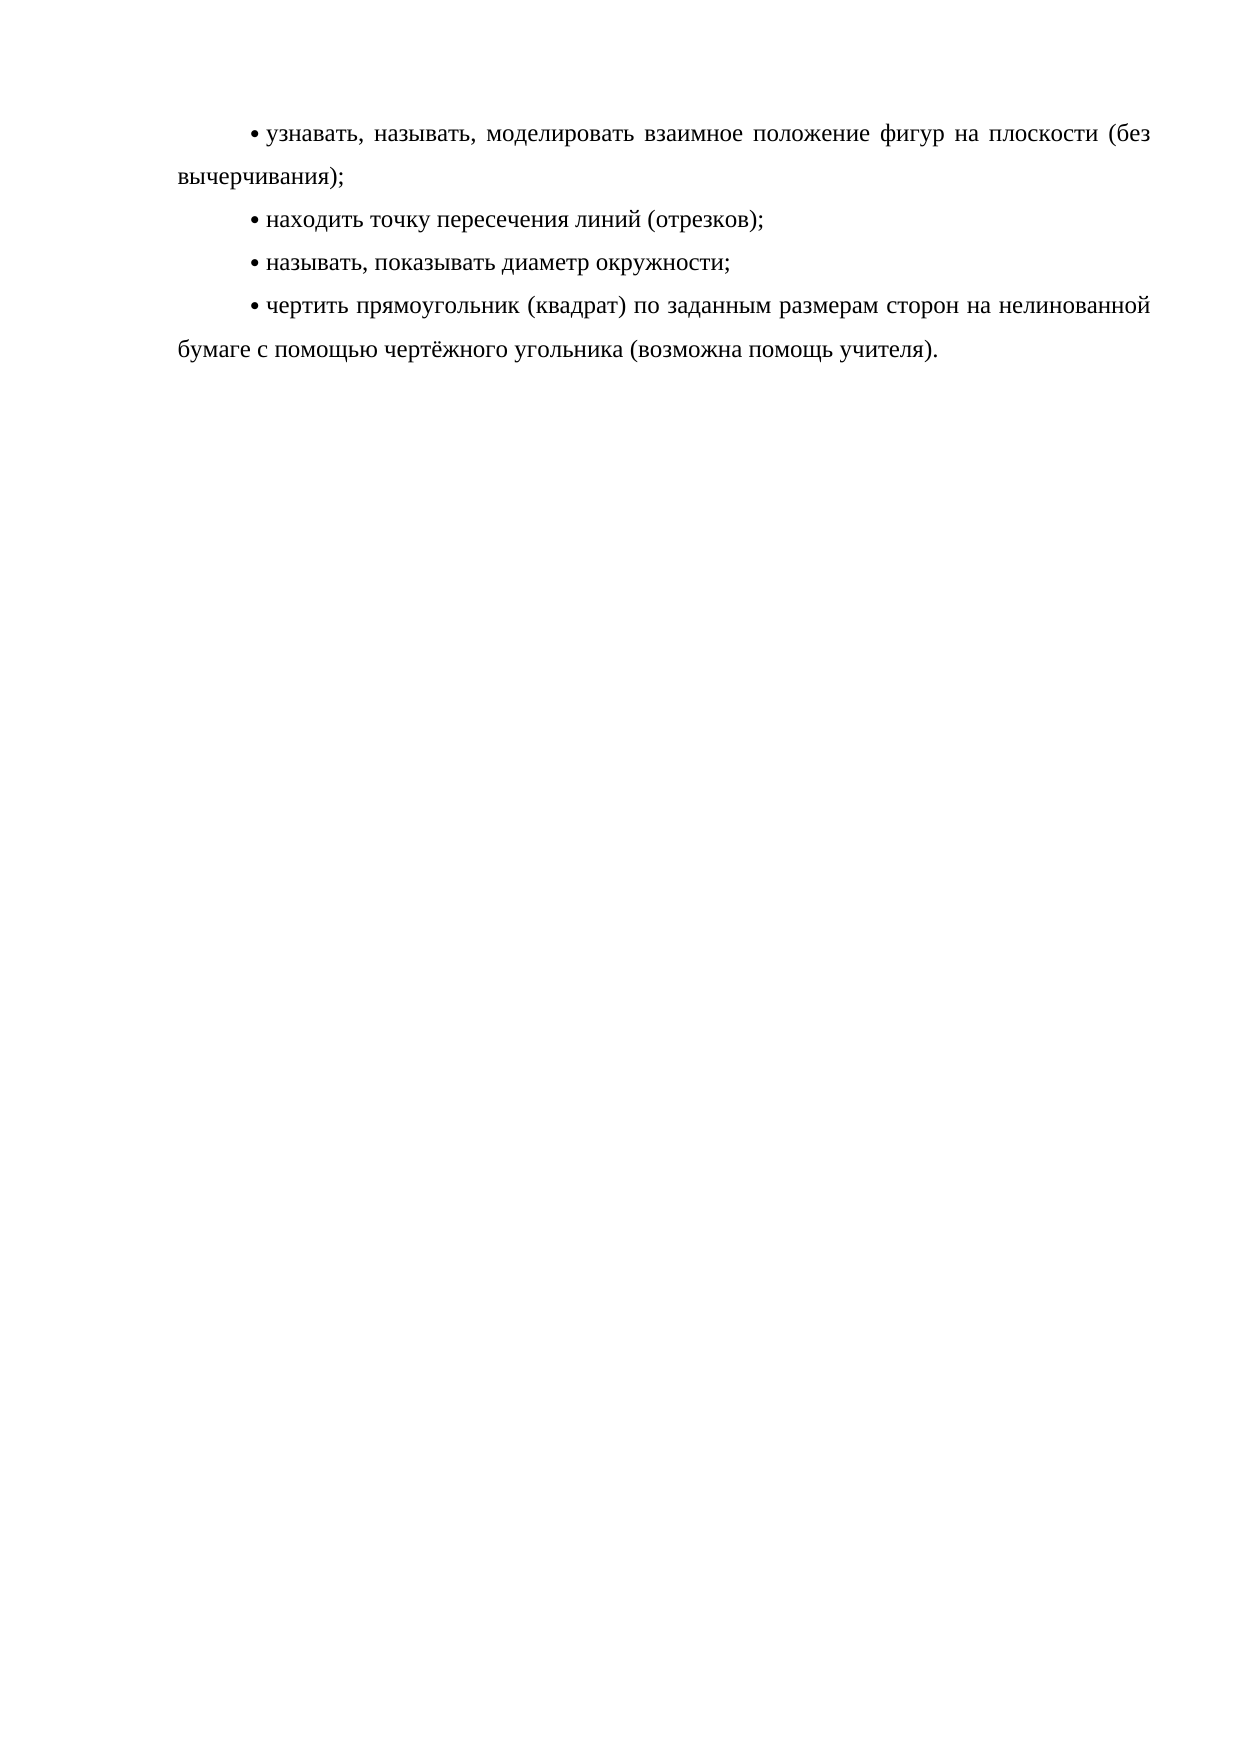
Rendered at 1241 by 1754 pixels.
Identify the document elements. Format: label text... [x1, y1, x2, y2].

list называть, показывать диаметр окружности; [177, 247, 1152, 276]
list находить точку пересечения линий (отрезков); [177, 204, 1152, 233]
list чертить прямоугольник (квадрат) по заданным размерам сторон на нелинованной бумаге с помощью чертёжного угольника (возможна помощь учителя). [177, 291, 1152, 362]
list узнавать, называть, моделировать взаимное положение фигур на плоскости (без вычерчивания); [177, 118, 1152, 190]
